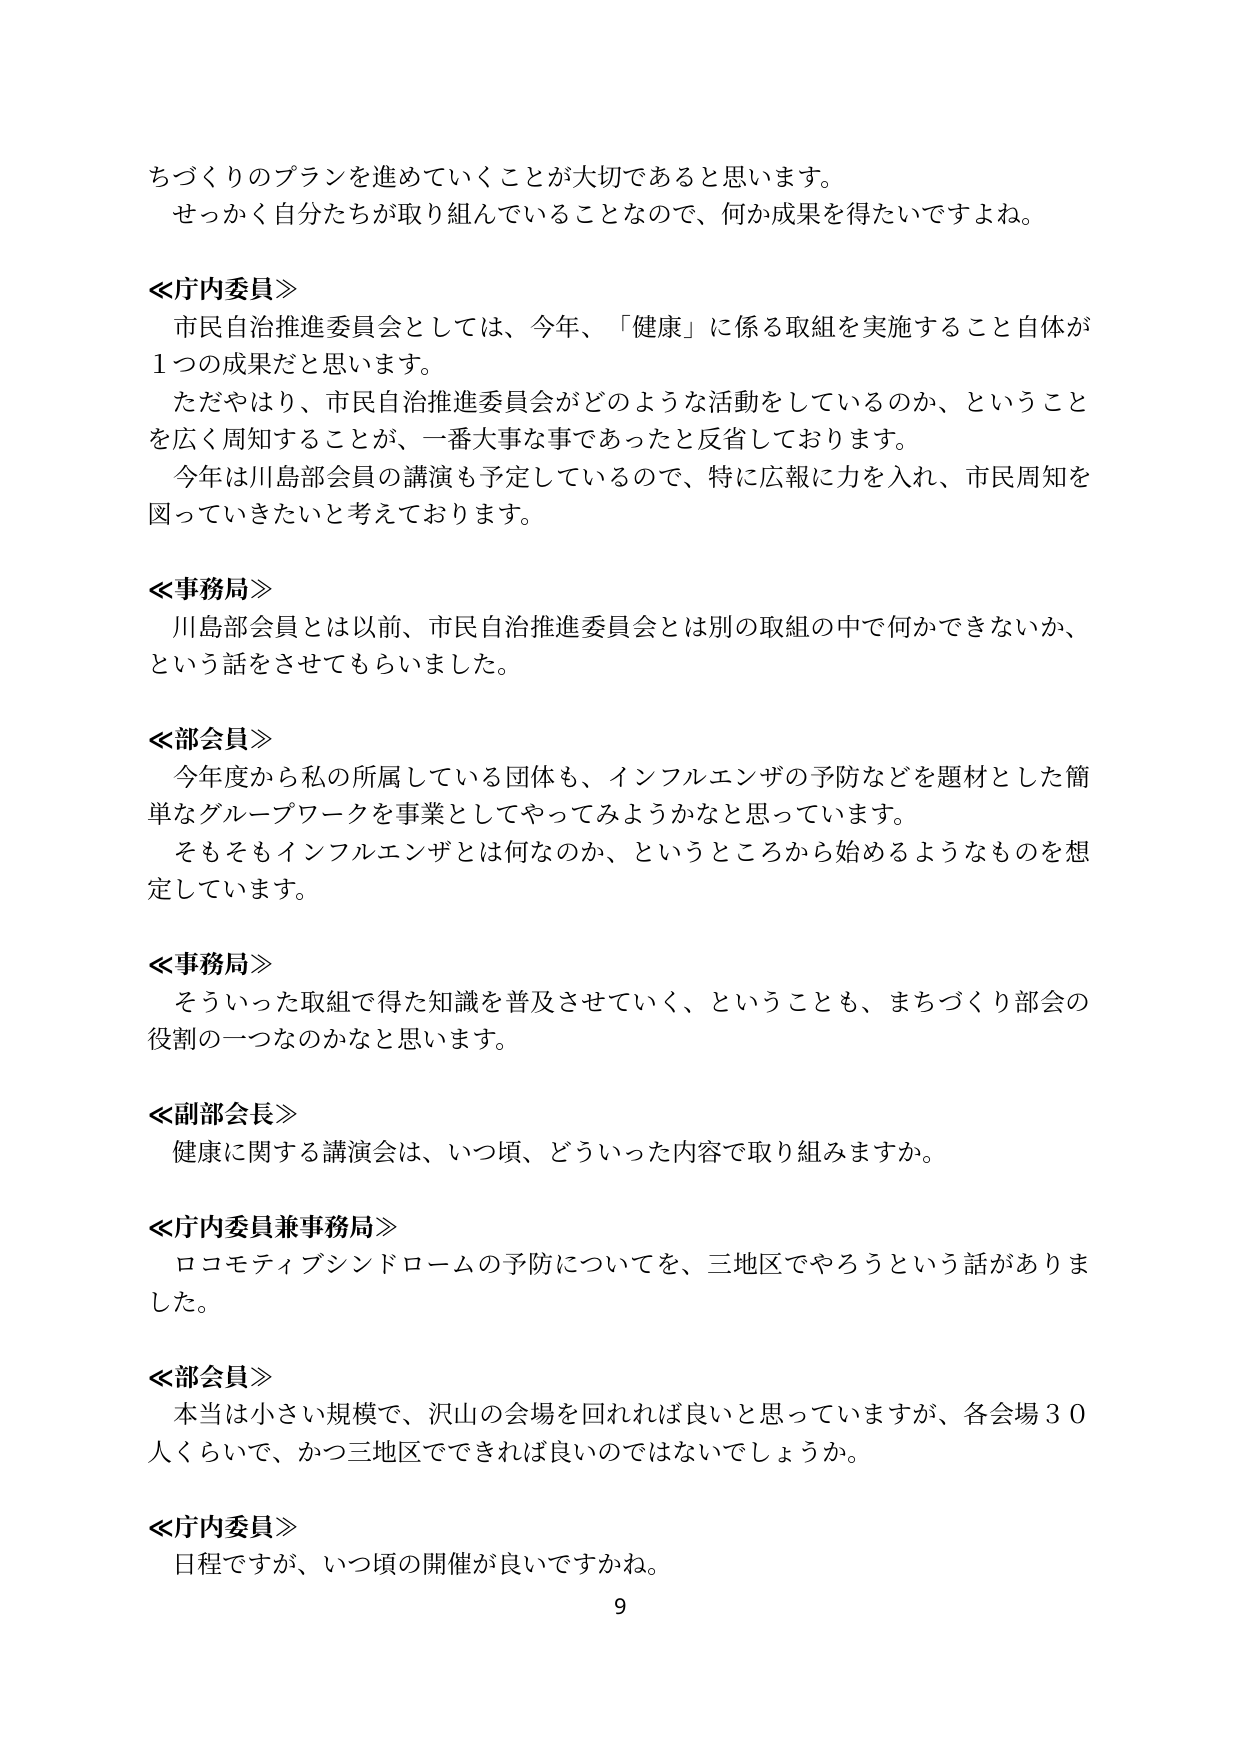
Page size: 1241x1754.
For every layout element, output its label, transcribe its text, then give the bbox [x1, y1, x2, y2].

text 今年は川島部会員の講演も予定しているので、特に広報に力を入れ、市民周知を図っていきたいと考えております。 [148, 457, 1092, 532]
text 健康に関する講演会は、いつ頃、どういった内容で取り組みますか。 [148, 1132, 1092, 1169]
text ロコモティブシンドロームの予防についてを、三地区でやろうという話がありました。 [148, 1244, 1092, 1319]
text せっかく自分たちが取り組んでいることなので、何か成果を得たいですよね。 [148, 194, 1092, 232]
text ≪庁内委員兼事務局≫ [148, 1207, 1092, 1244]
text そういった取組で得た知識を普及させていく、ということも、まちづくり部会の役割の一つなのかなと思います。 [148, 982, 1092, 1057]
text 日程ですが、いつ頃の開催が良いですかね。 [148, 1544, 1092, 1582]
text 本当は小さい規模で、沢山の会場を回れれば良いと思っていますが、各会場３０人くらいで、かつ三地区でできれば良いのではないでしょうか。 [148, 1394, 1092, 1469]
text 市民自治推進委員会としては、今年、「健康」に係る取組を実施すること自体が１つの成果だと思います。 [148, 307, 1092, 382]
text ≪部会員≫ [148, 1357, 1092, 1394]
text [148, 157, 1092, 194]
text ≪庁内委員≫ [148, 269, 1092, 307]
text ≪庁内委員≫ [148, 1507, 1092, 1544]
text ただやはり、市民自治推進委員会がどのような活動をしているのか、ということを広く周知することが、一番大事な事であったと反省しております。 [148, 382, 1092, 457]
text ≪事務局≫ [148, 569, 1092, 607]
text ≪副部会長≫ [148, 1094, 1092, 1132]
text そもそもインフルエンザとは何なのか、というところから始めるようなものを想定しています。 [148, 832, 1092, 907]
text 今年度から私の所属している団体も、インフルエンザの予防などを題材とした簡単なグループワークを事業としてやってみようかなと思っています。 [148, 757, 1092, 832]
text ≪事務局≫ [148, 944, 1092, 982]
text ≪部会員≫ [148, 719, 1092, 757]
text 川島部会員とは以前、市民自治推進委員会とは別の取組の中で何かできないか、という話をさせてもらいました。 [148, 607, 1092, 682]
